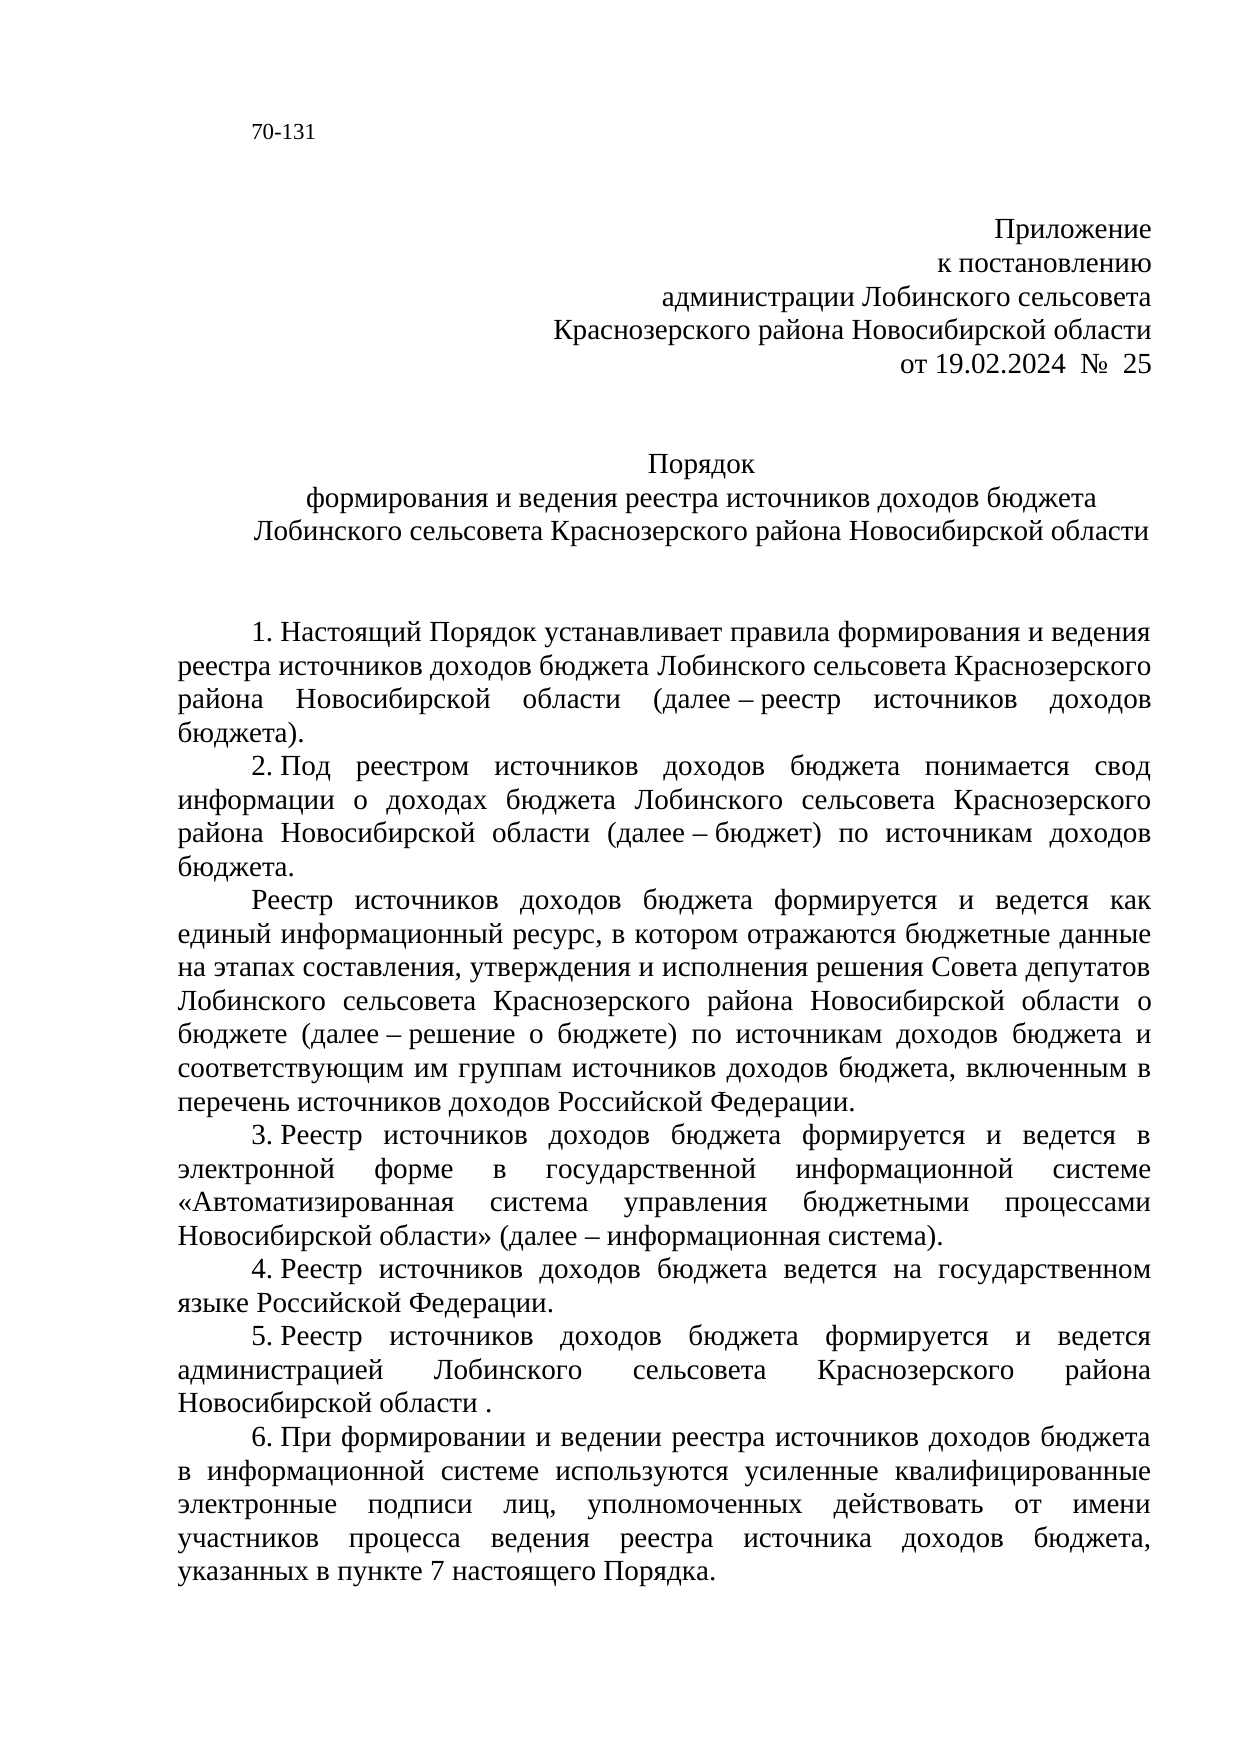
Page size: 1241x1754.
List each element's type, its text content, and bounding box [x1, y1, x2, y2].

text 5. Реестр источников доходов бюджета формируется и ведется администрацией Лобинского сельсовета Краснозерского района Новосибирской области . [177, 1318, 1152, 1419]
text 6. При формировании и ведении реестра источников доходов бюджета в информационной системе используются усиленные квалифицированные электронные подписи лиц, уполномоченных действовать от имени участников процесса ведения реестра источника доходов бюджета, указанных в пункте 7 настоящего Порядка. [177, 1419, 1152, 1587]
text от 19.02.2024 № 25 [177, 346, 1152, 379]
text Лобинского сельсовета Краснозерского района Новосибирской области [177, 513, 1152, 547]
text 1. Настоящий Порядок устанавливает правила формирования и ведения реестра источников доходов бюджета Лобинского сельсовета Краснозерского района Новосибирской области (далее – реестр источников доходов бюджета). [177, 614, 1152, 748]
text Краснозерского района Новосибирской области [177, 312, 1152, 346]
text 4. Реестр источников доходов бюджета ведется на государственном языке Российской Федерации. [177, 1251, 1152, 1318]
title Порядок [177, 446, 1152, 480]
text администрации Лобинского сельсовета [177, 279, 1152, 312]
text Реестр источников доходов бюджета формируется и ведется как единый информационный ресурс, в котором отражаются бюджетные данные на этапах составления, утверждения и исполнения решения Совета депутатов Лобинского сельсовета Краснозерского района Новосибирской области о бюджете (далее – решение о бюджете) по источникам доходов бюджета и соответствующим им группам источников доходов бюджета, включенным в перечень источников доходов Российской Федерации. [177, 882, 1152, 1117]
text 70-131 [177, 118, 1152, 144]
text к постановлению [177, 245, 1152, 279]
text 3. Реестр источников доходов бюджета формируется и ведется в электронной форме в государственной информационной системе «Автоматизированная система управления бюджетными процессами Новосибирской области» (далее – информационная система). [177, 1117, 1152, 1251]
text Приложение [177, 212, 1152, 245]
title формирования и ведения реестра источников доходов бюджета [177, 480, 1152, 513]
text 2. Под реестром источников доходов бюджета понимается свод информации о доходах бюджета Лобинского сельсовета Краснозерского района Новосибирской области (далее – бюджет) по источникам доходов бюджета. [177, 748, 1152, 882]
